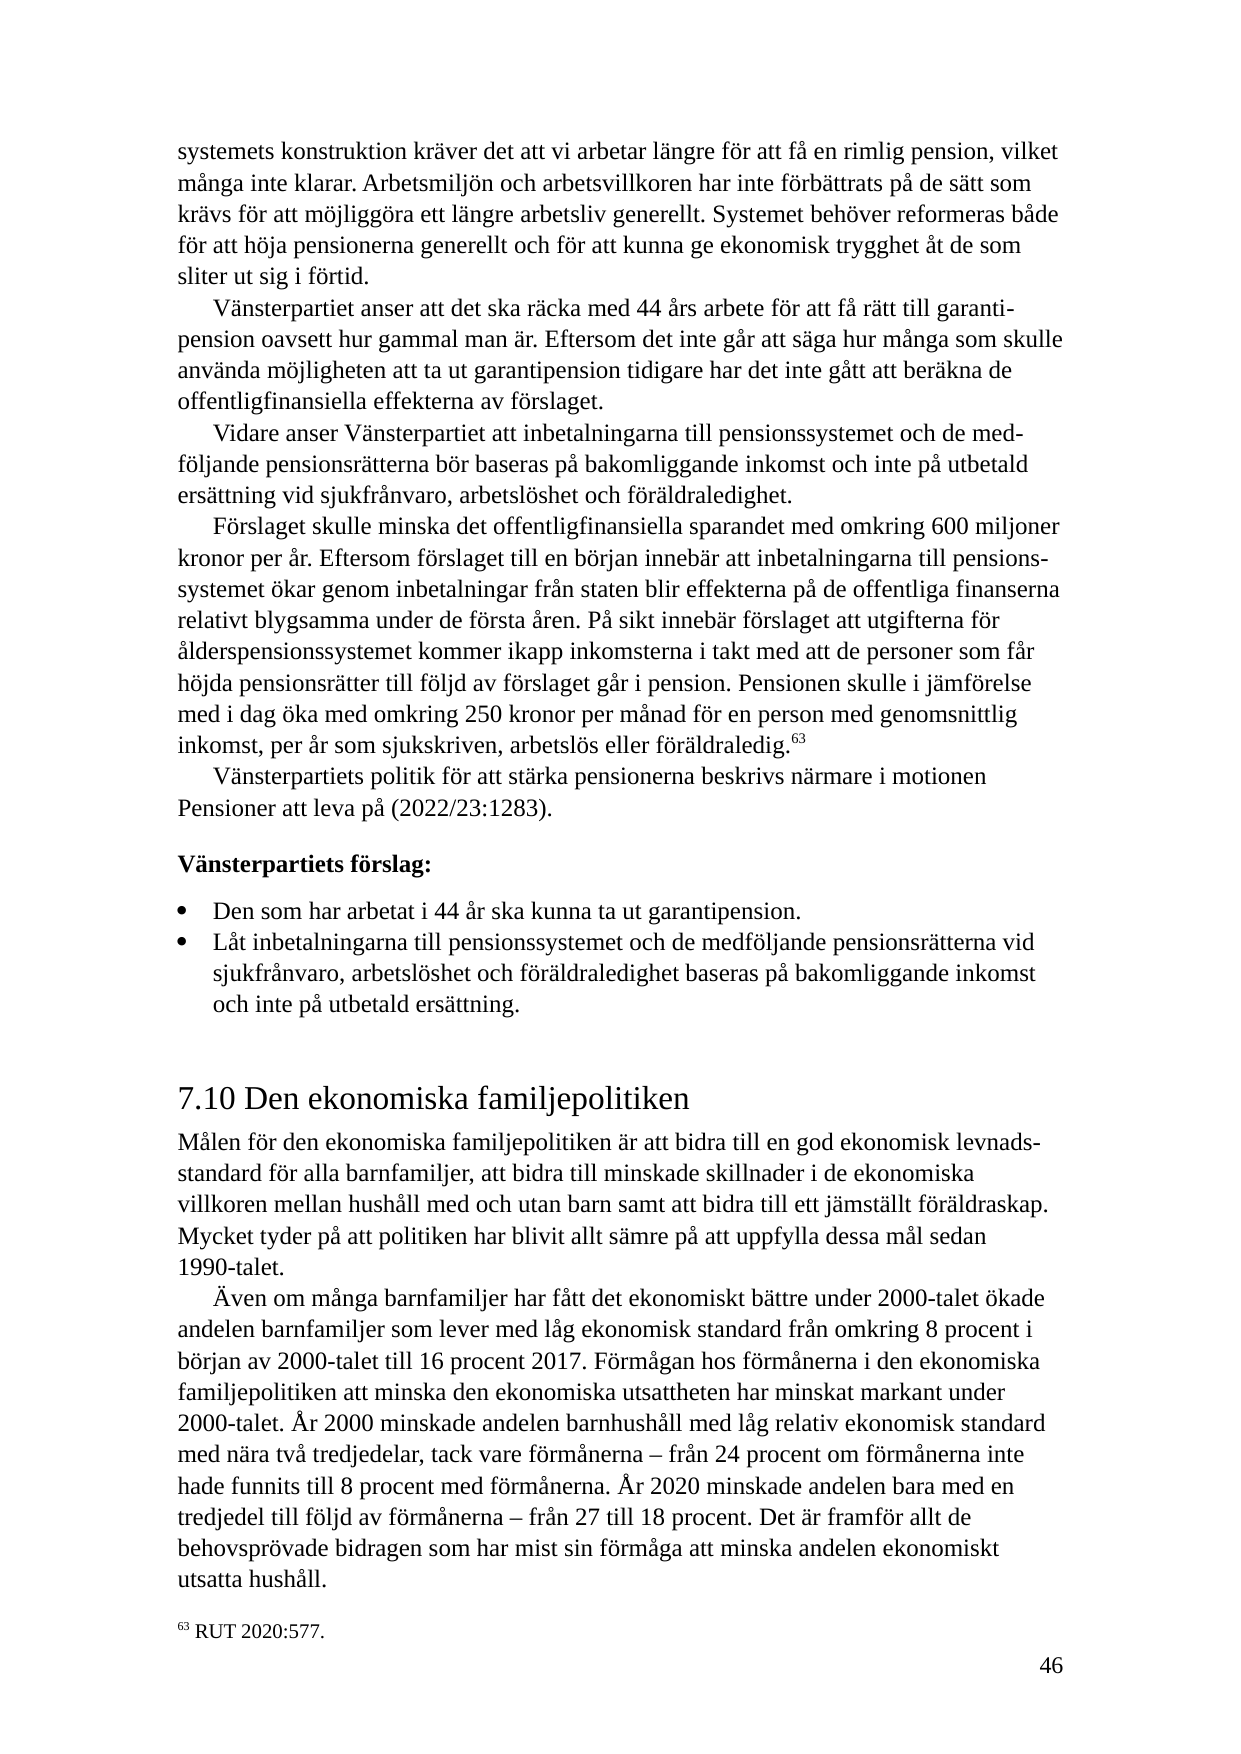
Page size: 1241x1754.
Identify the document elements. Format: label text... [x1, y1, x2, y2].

text Vidare anser Vänsterpartiet att inbetalningarna till pensionssystemet och de medföljande pensionsrätterna bör baseras på bakomliggande inkomst och inte på utbetald ersättning vid sjukfrånvaro, arbetslöshet och föräldraledighet. [177, 415, 1063, 509]
text Vänsterpartiets politik för att stärka pensionerna beskrivs närmare i motionen Pensioner att leva på (2022/23:1283). [177, 759, 1063, 821]
list Låt inbetalningarna till pensionssystemet och de medföljande pensionsrätterna vid sjukfrånvaro, arbetslöshet och föräldraledighet baseras på bakomliggande inkomst och inte på utbetald ersättning. [177, 924, 1063, 1018]
text Målen för den ekonomiska familjepolitiken är att bidra till en god ekonomisk levnadsstandard för alla barnfamiljer, att bidra till minskade skillnader i de ekonomiska villkoren mellan hushåll med och utan barn samt att bidra till ett jämställt föräldraskap. Mycket tyder på att politiken har blivit allt sämre på att uppfylla dessa mål sedan 1990-talet. [177, 1124, 1063, 1281]
list Den som har arbetat i 44 år ska kunna ta ut garantipension. [177, 893, 1063, 924]
text Även om många barnfamiljer har fått det ekonomiskt bättre under 2000-talet ökade andelen barnfamiljer som lever med låg ekonomisk standard från omkring 8 procent i början av 2000-talet till 16 procent 2017. Förmågan hos förmånerna i den ekonomiska familjepolitiken att minska den ekonomiska utsattheten har minskat markant under 2000-talet. År 2000 minskade andelen barnhushåll med låg relativ ekonomisk standard med nära två tredjedelar, tack vare förmånerna – från 24 procent om förmånerna inte hade funnits till 8 procent med förmånerna. År 2020 minskade andelen bara med en tredjedel till följd av förmånerna – från 27 till 18 procent. Det är framför allt de behovsprövade bidragen som har mist sin förmåga att minska andelen ekonomiskt utsatta hushåll. [177, 1281, 1063, 1593]
text Förslaget skulle minska det offentligfinansiella sparandet med omkring 600 miljoner kronor per år. Eftersom förslaget till en början innebär att inbetalningarna till pensionssystemet ökar genom inbetalningar från staten blir effekterna på de offentliga finanserna relativt blygsamma under de första åren. På sikt innebär förslaget att utgifterna för ålderspensionssystemet kommer ikapp inkomsterna i takt med att de personer som får höjda pensionsrätter till följd av förslaget går i pension. Pensionen skulle i jämförelse med i dag öka med omkring 250 kronor per månad för en person med genomsnittlig inkomst, per år som sjukskriven, arbetslös eller föräldraledig. [177, 509, 1063, 759]
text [177, 134, 1063, 290]
text Den ekonomiska familjepolitiken [177, 1081, 1063, 1116]
text Vänsterpartiets förslag: [177, 846, 1063, 878]
text Vänsterpartiet anser att det ska räcka med 44 års arbete för att få rätt till garantipension oavsett hur gammal man är. Eftersom det inte går att säga hur många som skulle använda möjligheten att ta ut garantipension tidigare har det inte gått att beräkna de offentligfinansiella effekterna av förslaget. [177, 290, 1063, 415]
